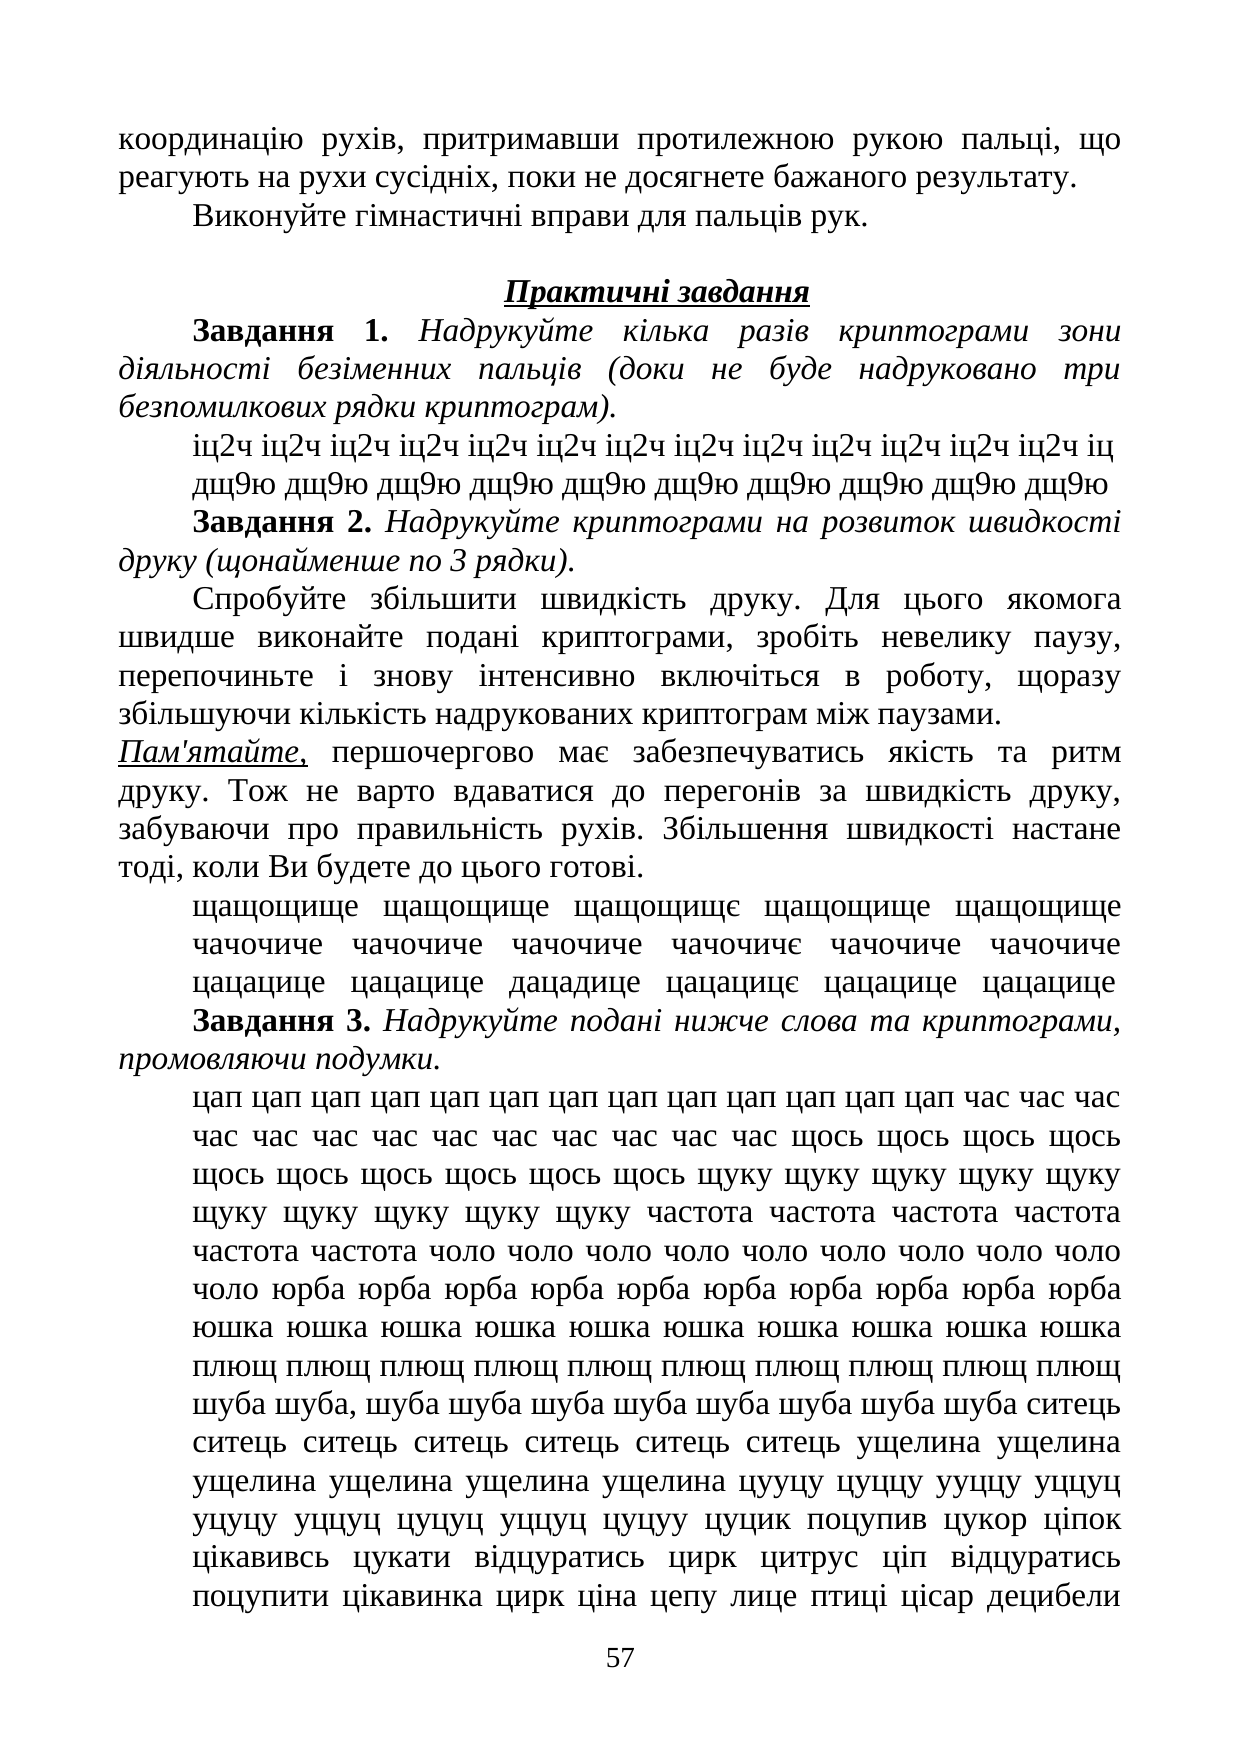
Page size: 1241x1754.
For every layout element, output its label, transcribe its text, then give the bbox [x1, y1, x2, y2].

text дщ9ю дщ9ю дщ9ю дщ9ю дщ9ю дщ9ю дщ9ю дщ9ю дщ9ю дщ9ю [118, 463, 1122, 501]
text Завдання 2. Надрукуйте криптограми на розвиток швидкості друку (щонайменше по 3 рядки). [118, 501, 1122, 578]
text Завдання 1. Надрукуйте кілька разів криптограми зони діяльності безіменних пальців (доки не буде надруковано три безпомилкових рядки криптограм). [118, 310, 1122, 425]
text Завдання 3. Надрукуйте подані нижче слова та криптограми, промовляючи подумки. [118, 1000, 1122, 1076]
text Спробуйте збільшити швидкість друку. Для цього якомога швидше виконайте подані криптограми, зробіть невелику паузу, перепочиньте і знову інтенсивно включіться в роботу, щоразу збільшуючи кількість надрукованих криптограм між паузами. [118, 578, 1122, 731]
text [192, 1076, 1122, 1613]
text іц2ч іц2ч іц2ч іц2ч іц2ч іц2ч іц2ч іц2ч іц2ч іц2ч іц2ч іц2ч іц2ч іц [118, 425, 1122, 463]
text Пам'ятайте, першочергово має забезпечуватись якість та ритм друку. Тож не варто вдаватися до перегонів за швидкість друку, забуваючи про правильність рухів. Збільшення швидкості настане тоді, коли Ви будете до цього готові. [118, 731, 1122, 885]
text Практичні завдання [118, 271, 1122, 310]
text щащощище щащощище щащощищє щащощище щащощище чачочиче чачочиче чачочиче чачочичє чачочиче чачочиче цацацице цацацице дацадице цацацицє цацацице цацацице [192, 885, 1122, 1000]
text Виконуйте гімнастичні вправи для пальців рук. [118, 195, 1122, 233]
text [118, 118, 1122, 195]
